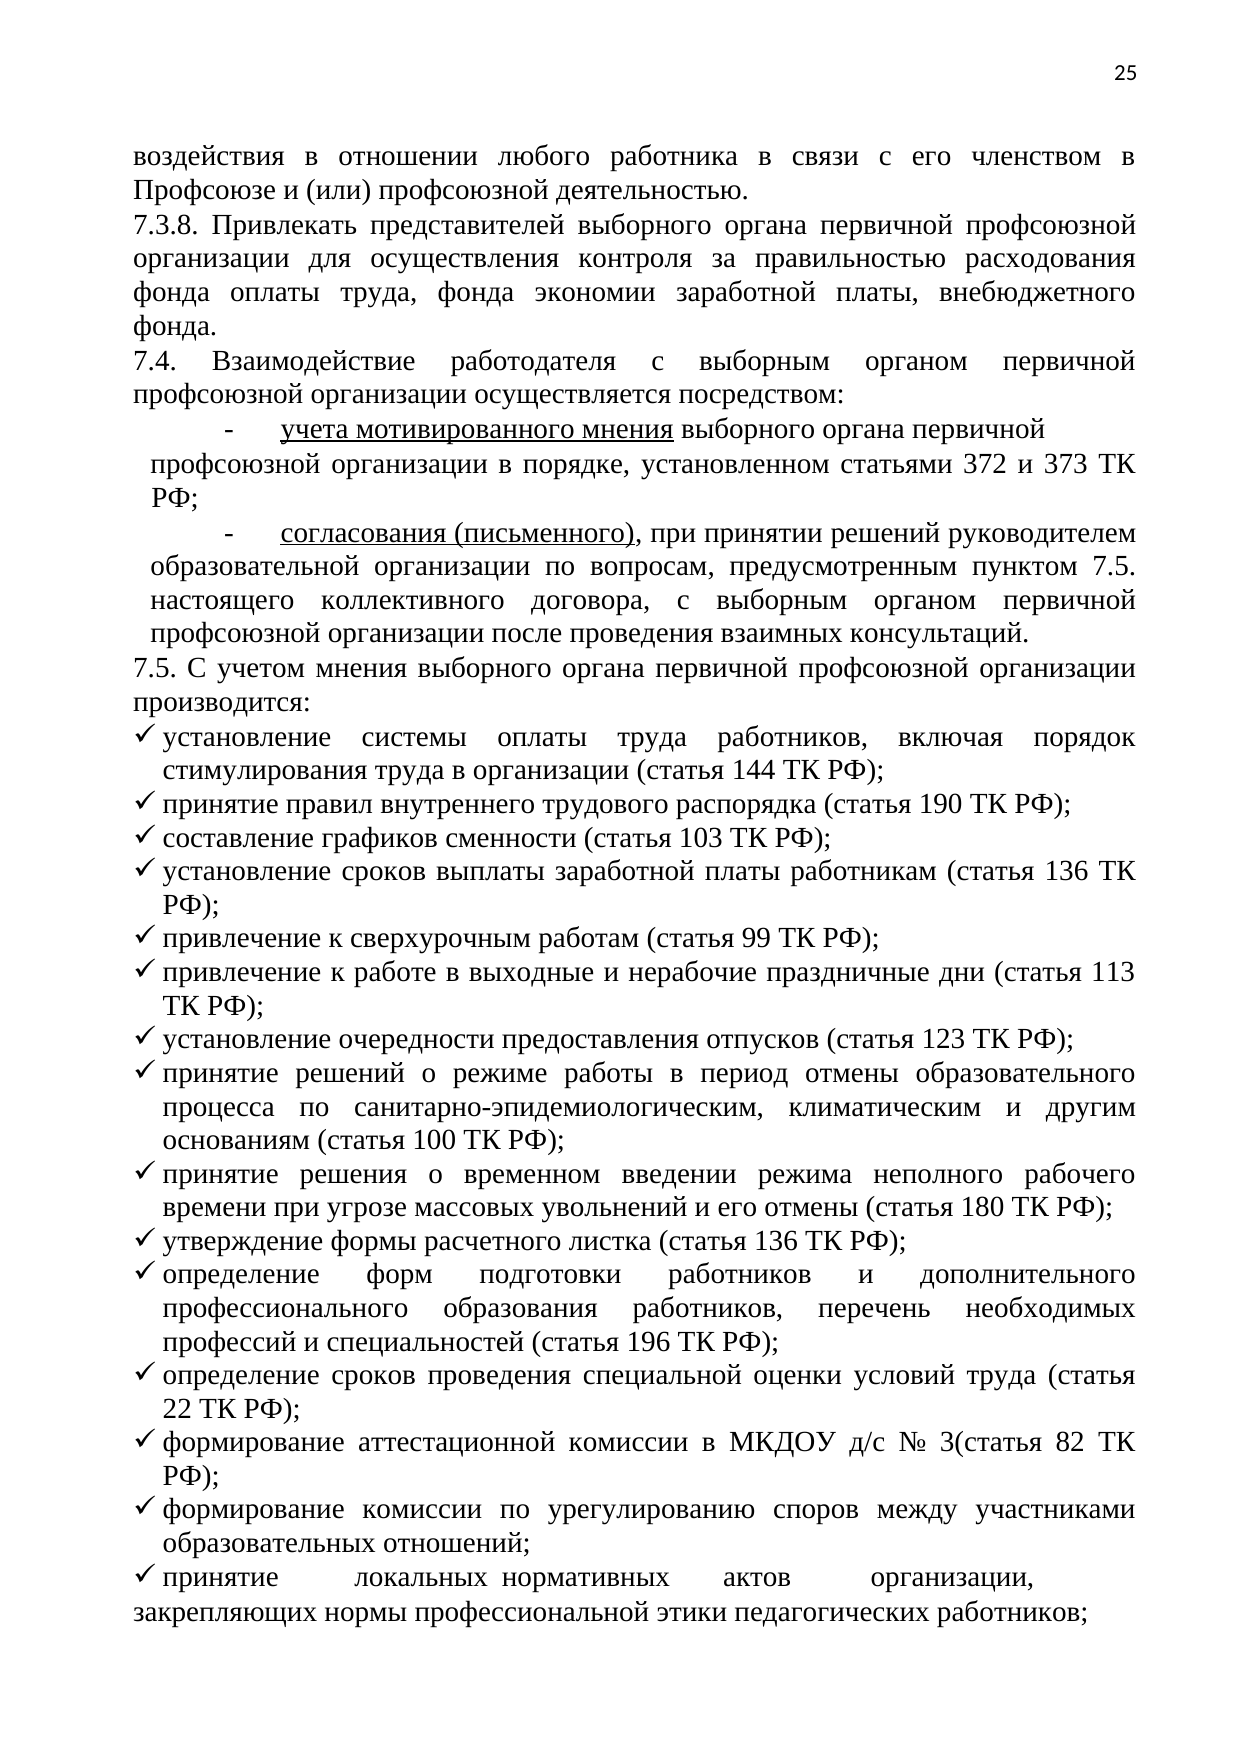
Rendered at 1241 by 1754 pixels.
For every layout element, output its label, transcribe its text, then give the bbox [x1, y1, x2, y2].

text 7.4. Взаимодействие работодателя с выборным органом первичной профсоюзной организации осуществляется посредством: [133, 343, 1136, 410]
list установление системы оплаты труда работников, включая порядок стимулирования труда в организации (статья 144 ТК РФ); [133, 719, 1136, 786]
list согласования (письменного), при принятии решений руководителем образовательной организации по вопросам, предусмотренным пунктом 7.5. настоящего коллективного договора, с выборным органом первичной профсоюзной организации после проведения взаимных консультаций. [150, 515, 1136, 649]
list утверждение формы расчетного листка (статья 136 ТК РФ); [133, 1223, 1136, 1257]
list привлечение к работе в выходные и нерабочие праздничные дни (статья 113 ТК РФ); [133, 954, 1136, 1021]
list формирование комиссии по урегулированию споров между участниками образовательных отношений; [133, 1492, 1136, 1559]
list определение сроков проведения специальной оценки условий труда (статья 22 ТК РФ); [133, 1357, 1136, 1424]
list принятие правил внутреннего трудового распорядка (статья 190 ТК РФ); [133, 786, 1136, 820]
list привлечение к сверхурочным работам (статья 99 ТК РФ); [133, 921, 1136, 954]
text закрепляющих нормы профессиональной этики педагогических работников; [133, 1594, 1136, 1627]
text 7.5. С учетом мнения выборного органа первичной профсоюзной организации производится: [133, 650, 1136, 717]
list установление очередности предоставления отпусков (статья 123 ТК РФ); [133, 1021, 1136, 1055]
list принятие локальных нормативных актов организации, [133, 1559, 1136, 1592]
list принятие решений о режиме работы в период отмены образовательного процесса по санитарно-эпидемиологическим, климатическим и другим основаниям (статья 100 ТК РФ); [133, 1055, 1136, 1156]
list формирование аттестационной комиссии в МКДОУ д/с № 3(статья 82 ТК РФ); [133, 1424, 1136, 1492]
list определение форм подготовки работников и дополнительного профессионального образования работников, перечень необходимых профессий и специальностей (статья 196 ТК РФ); [133, 1257, 1136, 1357]
text 7.3.8. Привлекать представителей выборного органа первичной профсоюзной организации для осуществления контроля за правильностью расходования фонда оплаты труда, фонда экономии заработной платы, внебюджетного фонда. [133, 207, 1136, 341]
list учета мотивированного мнения выборного органа первичной [150, 411, 1136, 445]
list составление графиков сменности (статья 103 ТК РФ); [133, 820, 1136, 853]
list принятие решения о временном введении режима неполного рабочего времени при угрозе массовых увольнений и его отмены (статья 180 ТК РФ); [133, 1156, 1136, 1223]
text профсоюзной организации в порядке, установленном статьями 372 и 373 ТК РФ; [150, 446, 1136, 513]
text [133, 138, 1136, 206]
list установление сроков выплаты заработной платы работникам (статья 136 ТК РФ); [133, 853, 1136, 921]
